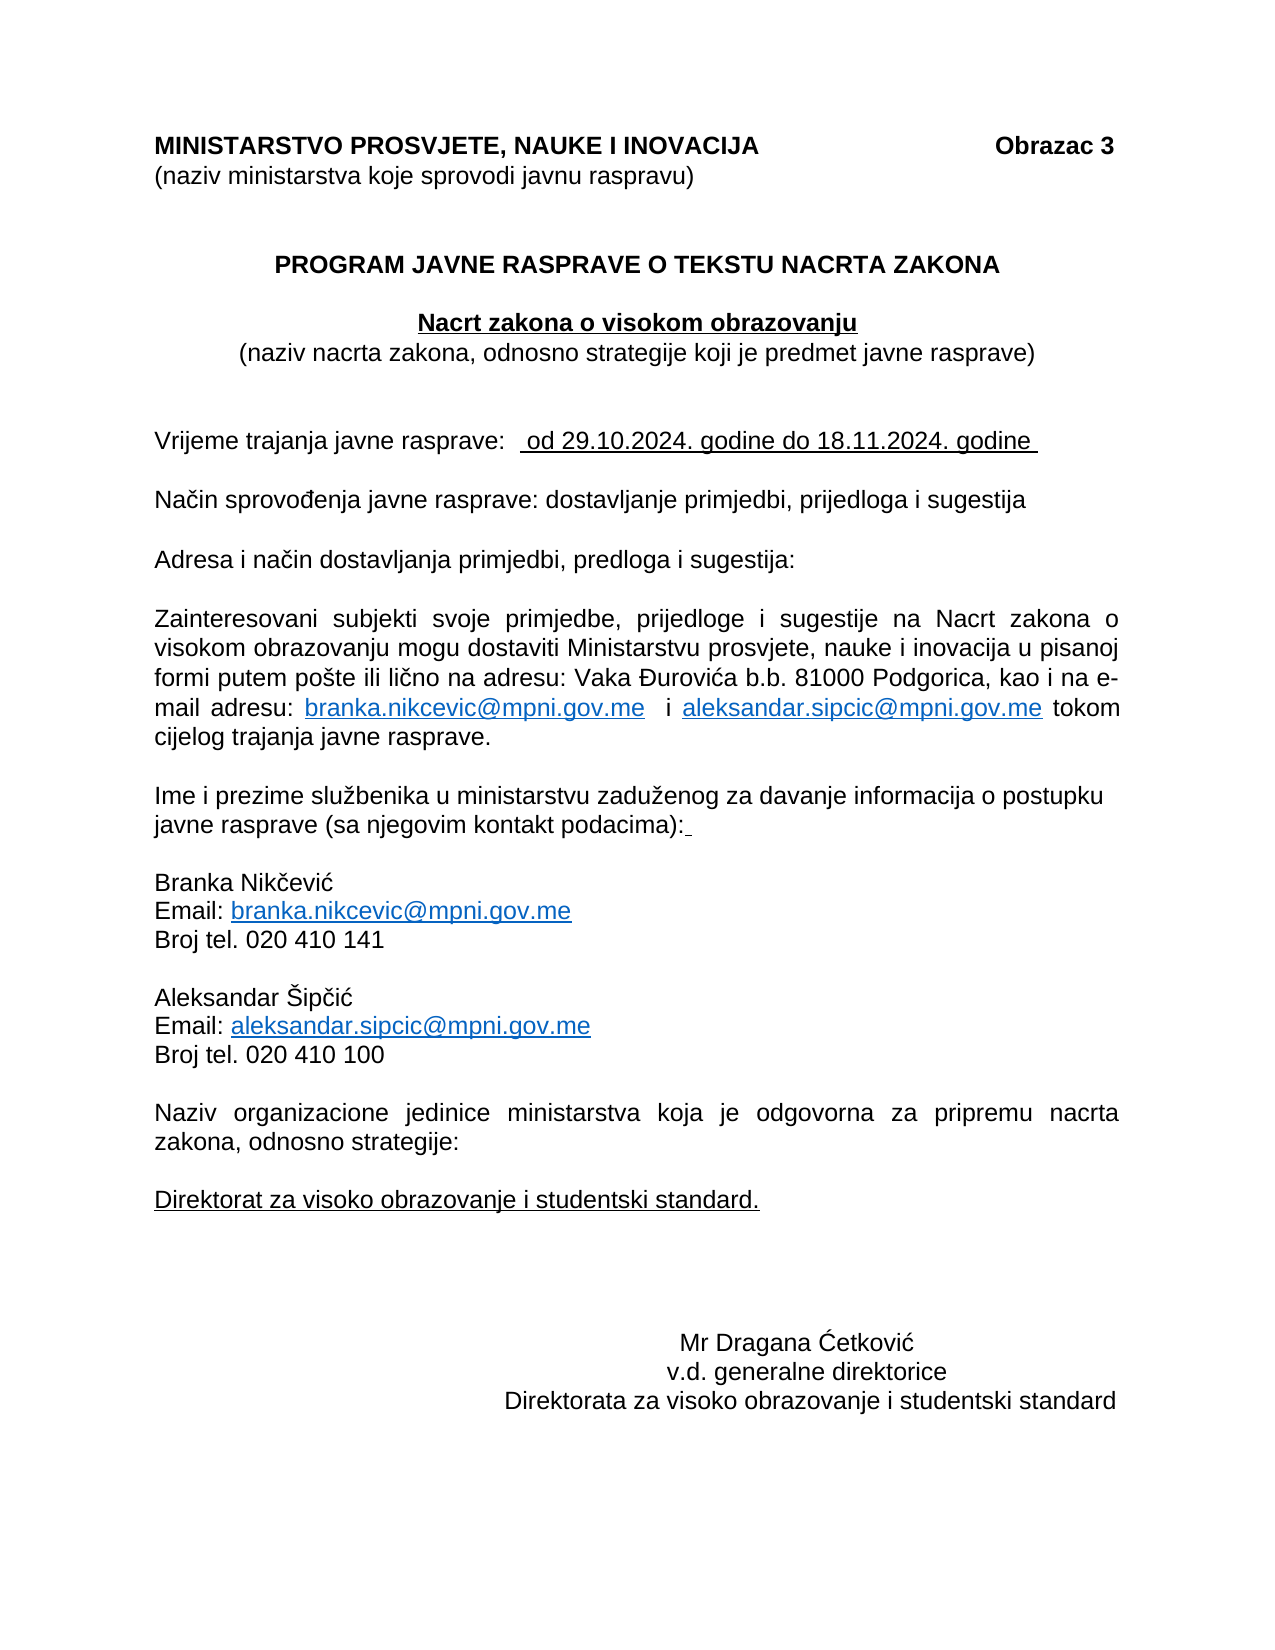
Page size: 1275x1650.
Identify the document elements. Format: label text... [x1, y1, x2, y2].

text (naziv ministarstva koje sprovodi javnu raspravu) [154, 161, 1121, 189]
text Nacrt zakona o visokom obrazovanju [154, 308, 1121, 337]
text PROGRAM JAVNE RASPRAVE O TEKSTU NACRTA ZAKONA [154, 249, 1121, 278]
text Ime i prezime službenika u ministarstvu zaduženog za davanje informacija o postupku javne rasprave (sa njegovim kontakt podacima): [154, 781, 1121, 839]
text Adresa i način dostavljanja primjedbi, predloga i sugestija: [154, 544, 1121, 573]
text Aleksandar Šipčić [154, 982, 1121, 1011]
text Broj tel. 020 410 141 [154, 925, 1121, 954]
text MINISTARSTVO PROSVJETE, NAUKE I INOVACIJA Obrazac 3 [154, 131, 1121, 160]
text Branka Nikčević [154, 867, 1121, 896]
text Način sprovođenja javne rasprave: dostavljanje primjedbi, prijedloga i sugestija [154, 485, 1121, 514]
text Broj tel. 020 410 100 [154, 1040, 1121, 1069]
text (naziv nacrta zakona, odnosno strategije koji je predmet javne rasprave) [154, 337, 1121, 366]
text Direktorat za visoko obrazovanje i studentski standard. [154, 1184, 1121, 1213]
text Vrijeme trajanja javne rasprave: od 29.10.2024. godine do 18.11.2024. godine [154, 426, 1121, 455]
text Mr Dragana Ćetković [154, 1328, 1121, 1357]
text v.d. generalne direktorice [154, 1357, 1121, 1386]
text Zainteresovani subjekti svoje primjedbe, prijedloge i sugestije na Nacrt zakona o visokom obrazovanju mogu dostaviti Ministarstvu prosvjete, nauke i inovacija u pisanoj formi putem pošte ili lično na adresu: Vaka Đurovića b.b. 81000 Podgorica, kao i na e-mail adresu: branka.nikcevic@mpni.gov.me i aleksandar.sipcic@mpni.gov.me tokom cijelog trajanja javne rasprave. [154, 604, 1121, 751]
text Direktorata za visoko obrazovanje i studentski standard [154, 1386, 1121, 1414]
text Email: aleksandar.sipcic@mpni.gov.me [154, 1011, 1121, 1040]
text Email: branka.nikcevic@mpni.gov.me [154, 896, 1121, 925]
text Naziv organizacione jedinice ministarstva koja je odgovorna za pripremu nacrta zakona, odnosno strategije: [154, 1098, 1121, 1156]
